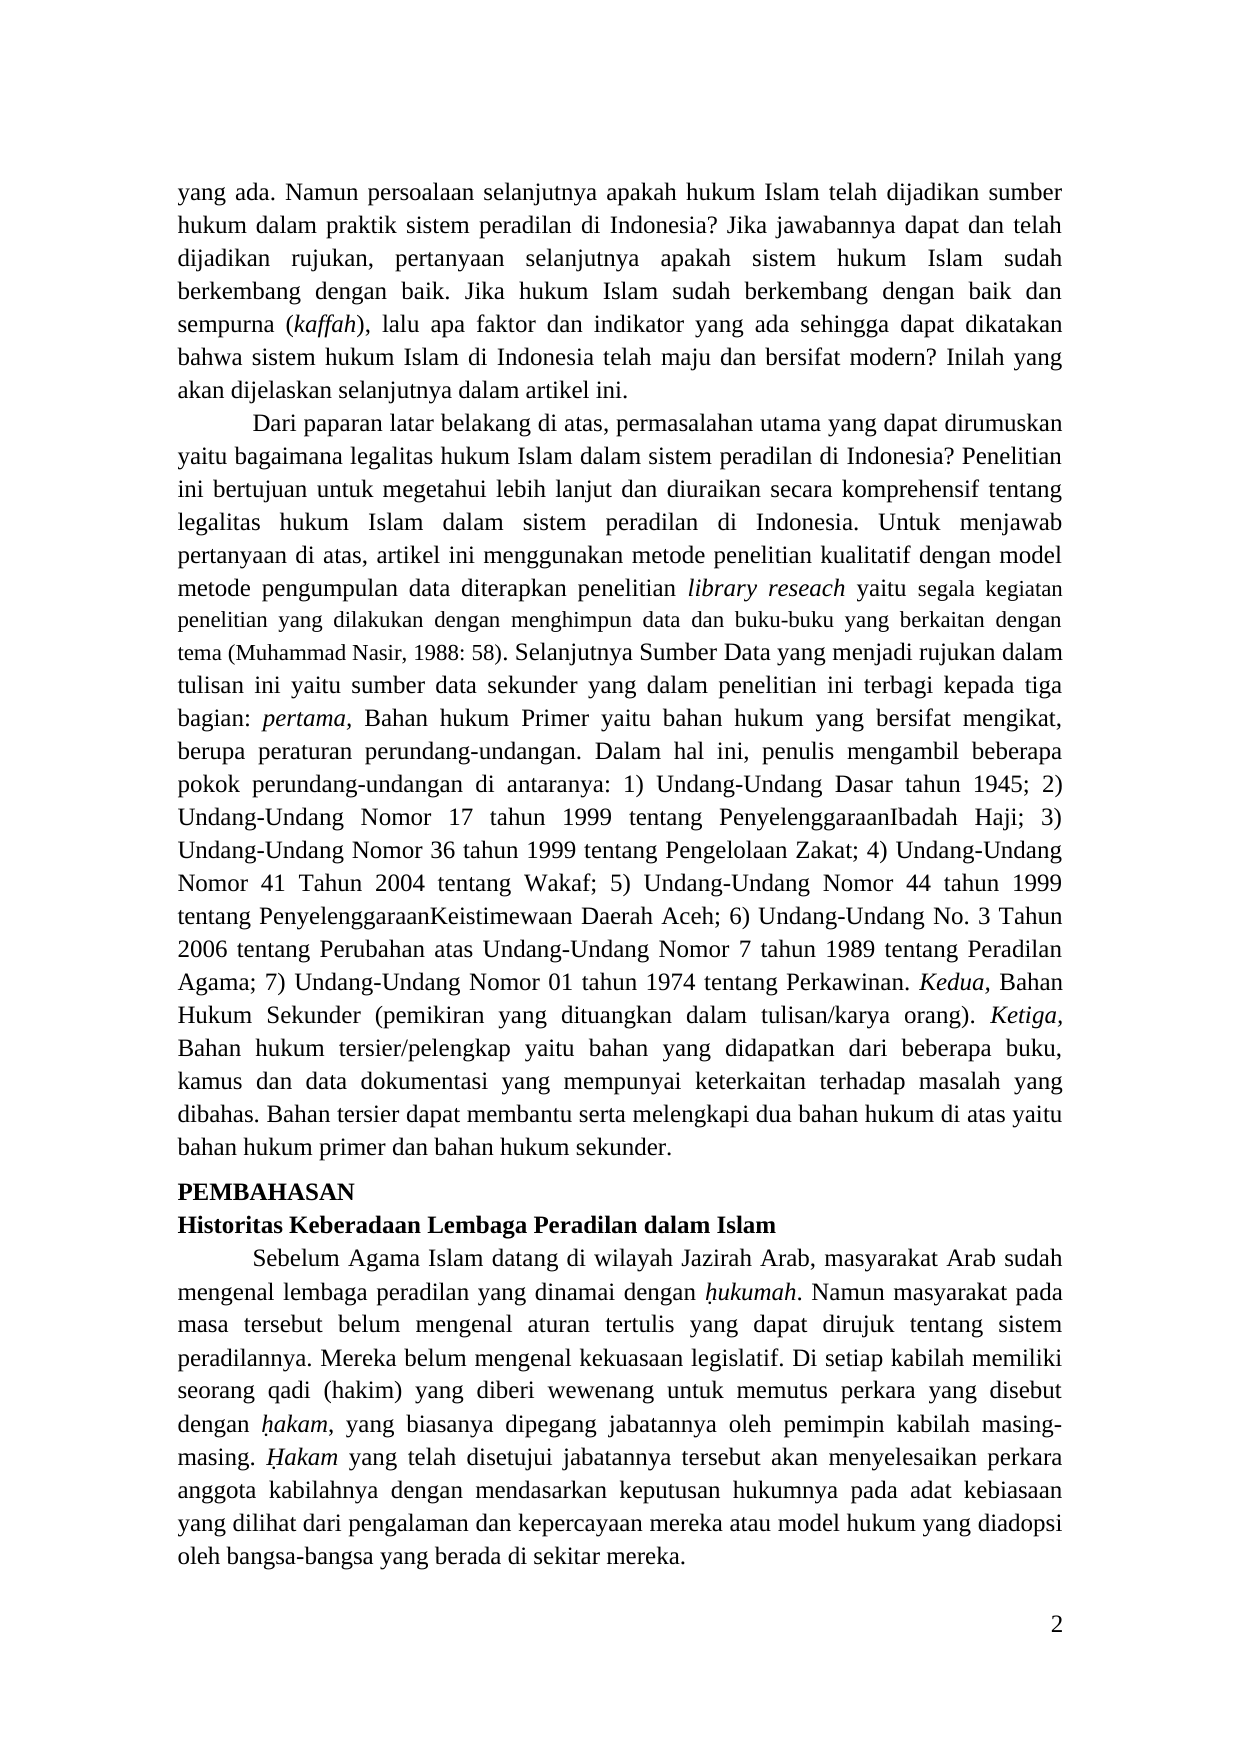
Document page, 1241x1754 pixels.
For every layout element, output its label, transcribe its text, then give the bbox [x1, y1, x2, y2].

text PEMBAHASAN [177, 1177, 1063, 1206]
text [177, 177, 1063, 404]
text Dari paparan latar belakang di atas, permasalahan utama yang dapat dirumuskan yaitu bagaimana legalitas hukum Islam dalam sistem peradilan di Indonesia? Penelitian ini bertujuan untuk megetahui lebih lanjut dan diuraikan secara komprehensif tentang legalitas hukum Islam dalam sistem peradilan di Indonesia. Untuk menjawab pertanyaan di atas, artikel ini menggunakan metode penelitian kualitatif dengan model metode pengumpulan data diterapkan penelitian library reseach yaitu segala kegiatan penelitian yang dilakukan dengan menghimpun data dan buku-buku yang berkaitan dengan tema (Muhammad Nasir, 1988: 58). Selanjutnya Sumber Data yang menjadi rujukan dalam tulisan ini yaitu sumber data sekunder yang dalam penelitian ini terbagi kepada tiga bagian: pertama, Bahan hukum Primer yaitu bahan hukum yang bersifat mengikat, berupa peraturan perundang-undangan. Dalam hal ini, penulis mengambil beberapa pokok perundang-undangan di antaranya: 1) Undang-Undang Dasar tahun 1945; 2) Undang-Undang Nomor 17 tahun 1999 tentang PenyelenggaraanIbadah Haji; 3) Undang-Undang Nomor 36 tahun 1999 tentang Pengelolaan Zakat; 4) Undang-Undang Nomor 41 Tahun 2004 tentang Wakaf; 5) Undang-Undang Nomor 44 tahun 1999 tentang PenyelenggaraanKeistimewaan Daerah Aceh; 6) Undang-Undang No. 3 Tahun 2006 tentang Perubahan atas Undang-Undang Nomor 7 tahun 1989 tentang Peradilan Agama; 7) Undang-Undang Nomor 01 tahun 1974 tentang Perkawinan. Kedua, Bahan Hukum Sekunder (pemikiran yang dituangkan dalam tulisan/karya orang). Ketiga, Bahan hukum tersier/pelengkap yaitu bahan yang didapatkan dari beberapa buku, kamus dan data dokumentasi yang mempunyai keterkaitan terhadap masalah yang dibahas. Bahan tersier dapat membantu serta melengkapi dua bahan hukum di atas yaitu bahan hukum primer dan bahan hukum sekunder. [177, 408, 1063, 1161]
text Historitas Keberadaan Lembaga Peradilan dalam Islam [177, 1211, 1063, 1239]
text Sebelum Agama Islam datang di wilayah Jazirah Arab, masyarakat Arab sudah mengenal lembaga peradilan yang dinamai dengan ḥukumah. Namun masyarakat pada masa tersebut belum mengenal aturan tertulis yang dapat dirujuk tentang sistem peradilannya. Mereka belum mengenal kekuasaan legislatif. Di setiap kabilah memiliki seorang qadi (hakim) yang diberi wewenang untuk memutus perkara yang disebut dengan ḥakam, yang biasanya dipegang jabatannya oleh pemimpin kabilah masing-masing. Ḥakam yang telah disetujui jabatannya tersebut akan menyelesaikan perkara anggota kabilahnya dengan mendasarkan keputusan hukumnya pada adat kebiasaan yang dilihat dari pengalaman dan kepercayaan mereka atau model hukum yang diadopsi oleh bangsa-bangsa yang berada di sekitar mereka. [177, 1243, 1063, 1569]
